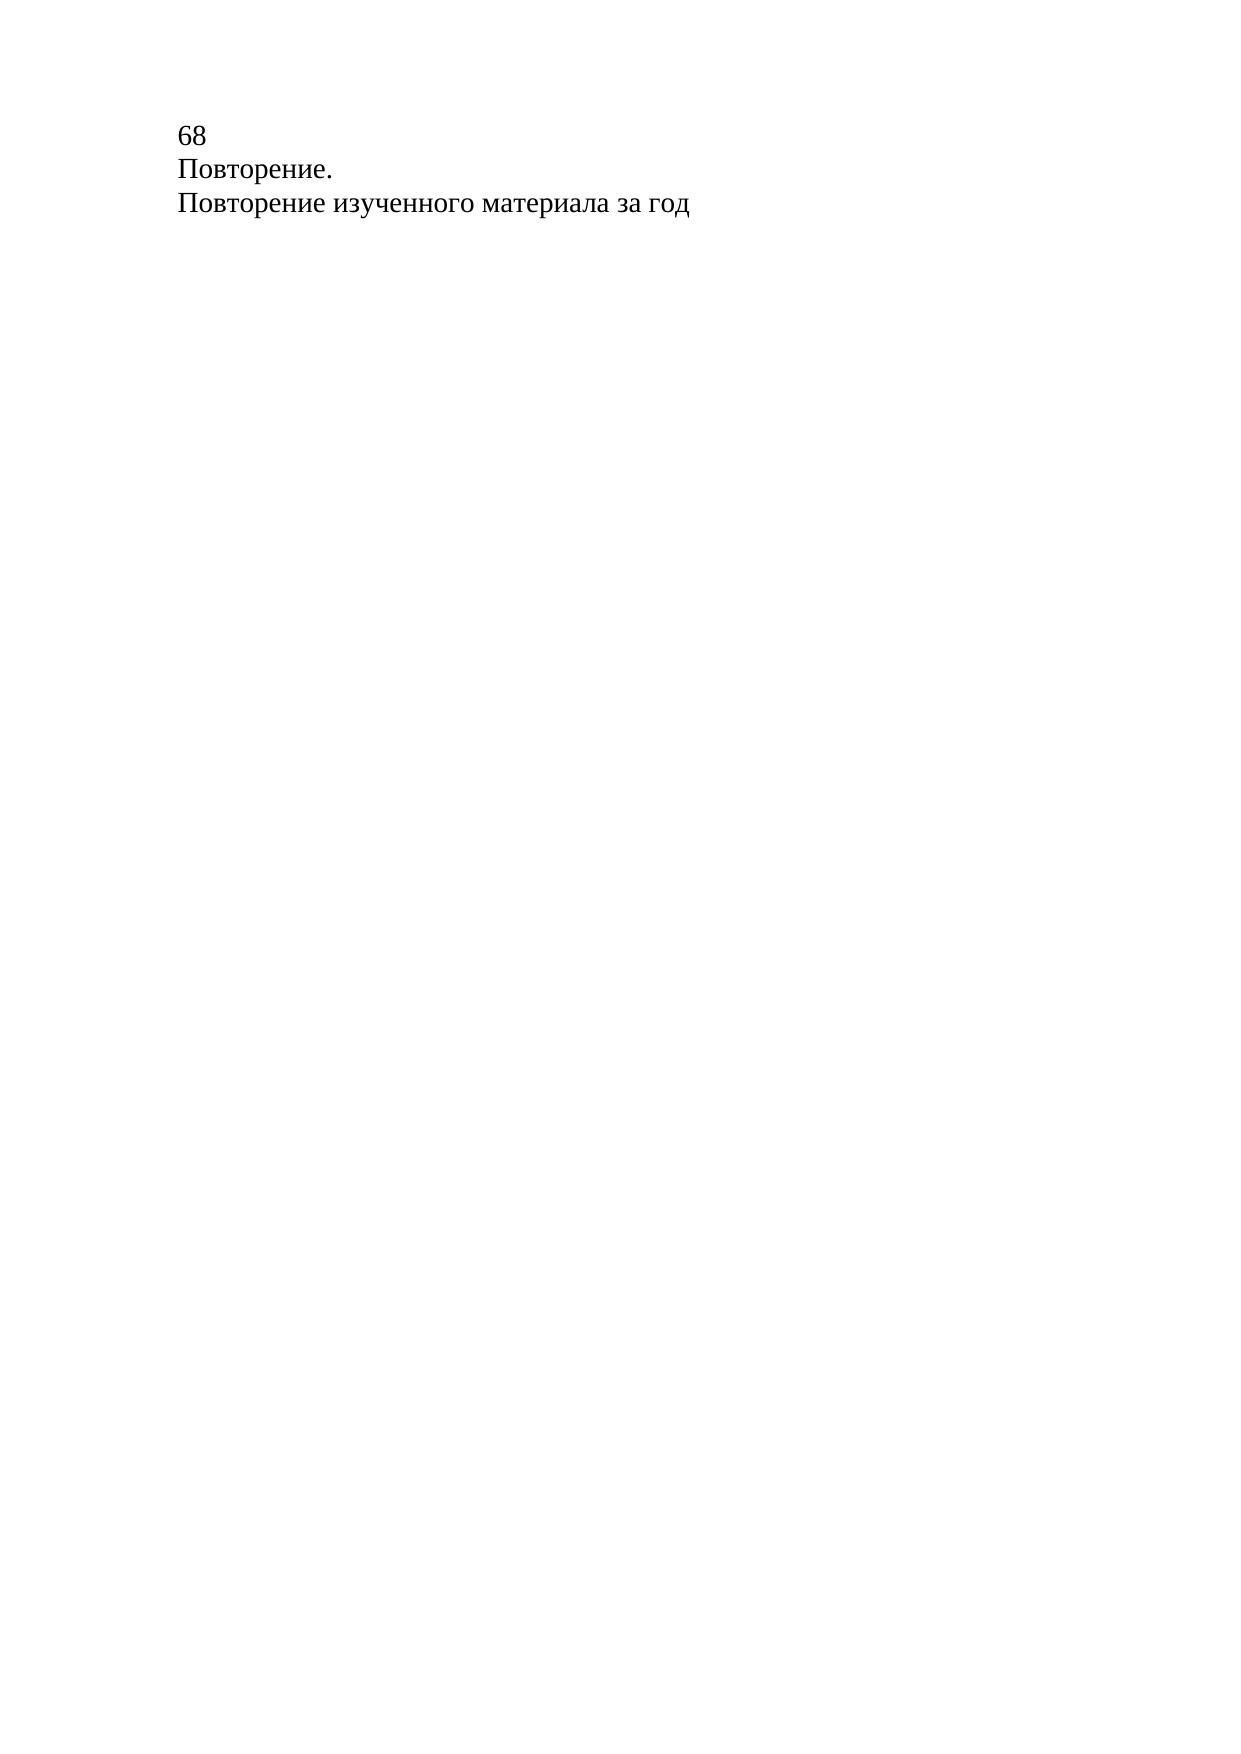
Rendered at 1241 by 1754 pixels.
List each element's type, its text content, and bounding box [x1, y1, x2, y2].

text Повторение изученного материала за год [177, 185, 1152, 219]
text 68 [177, 118, 1152, 152]
text Повторение. [177, 152, 1152, 185]
